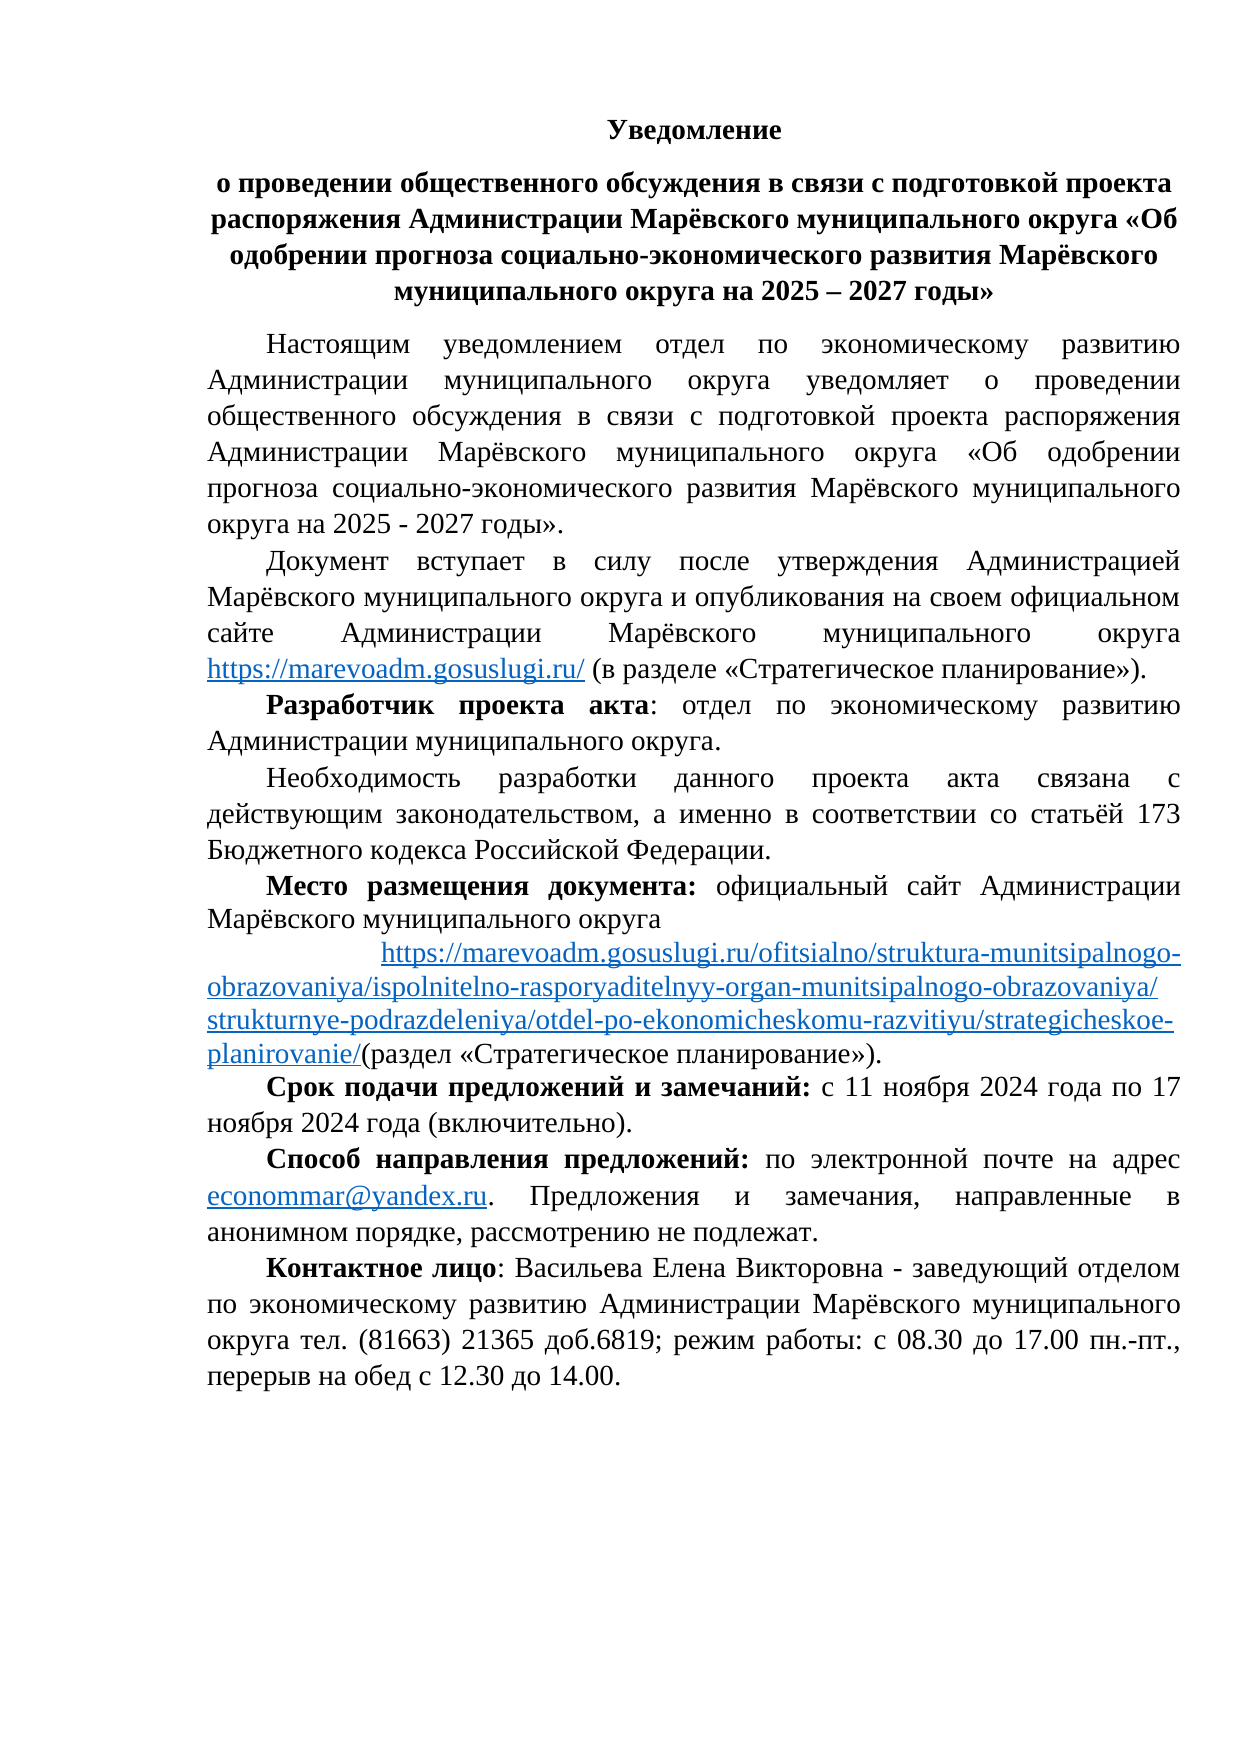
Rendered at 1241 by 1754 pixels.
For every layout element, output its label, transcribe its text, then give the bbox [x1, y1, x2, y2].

text Способ направления предложений: по электронной почте на адрес econommar@yandex.ru. Предложения и замечания, направленные в анонимном порядке, рассмотрению не подлежат. [207, 1142, 1181, 1247]
text Разработчик проекта акта: отдел по экономическому развитию Администрации муниципального округа. [207, 687, 1181, 757]
text Место размещения документа: официальный сайт Администрации Марёвского муниципального округа [207, 868, 1181, 935]
text Срок подачи предложений и замечаний: с 11 ноября 2024 года по 17 ноября 2024 года (включительно). [207, 1069, 1181, 1139]
text Контактное лицо: Васильева Елена Викторовна - заведующий отделом по экономическому развитию Администрации Марёвского муниципального округа тел. (81663) 21365 доб.6819; режим работы: с 08.30 до 17.00 пн.-пт., перерыв на обед с 12.30 до 14.00. [207, 1250, 1181, 1392]
text Документ вступает в силу после утверждения Администрацией Марёвского муниципального округа и опубликования на своем официальном сайте Администрации Марёвского муниципального округа https://marevoadm.gosuslugi.ru/ (в разделе «Стратегическое планирование»). [207, 543, 1181, 685]
text Уведомление [207, 112, 1181, 145]
text о проведении общественного обсуждения в связи с подготовкой проекта распоряжения Администрации Марёвского муниципального округа «Об одобрении прогноза социально-экономического развития Марёвского муниципального округа на 2025 – 2027 годы» [207, 165, 1181, 307]
text https://marevoadm.gosuslugi.ru/ofitsialno/struktura-munitsipalnogo-obrazovaniya/ispolnitelno-rasporyaditelnyy-organ-munitsipalnogo-obrazovaniya/strukturnye-podrazdeleniya/otdel-po-ekonomicheskomu-razvitiyu/strategicheskoe-planirovanie/(раздел «Стратегическое планирование»). [207, 935, 1181, 1069]
text Необходимость разработки данного проекта акта связана с действующим законодательством, а именно в соответствии со статьёй 173 Бюджетного кодекса Российской Федерации. [207, 760, 1181, 866]
text Настоящим уведомлением отдел по экономическому развитию Администрации муниципального округа уведомляет о проведении общественного обсуждения в связи с подготовкой проекта распоряжения Администрации Марёвского муниципального округа «Об одобрении прогноза социально-экономического развития Марёвского муниципального округа на 2025 - 2027 годы». [207, 326, 1181, 540]
